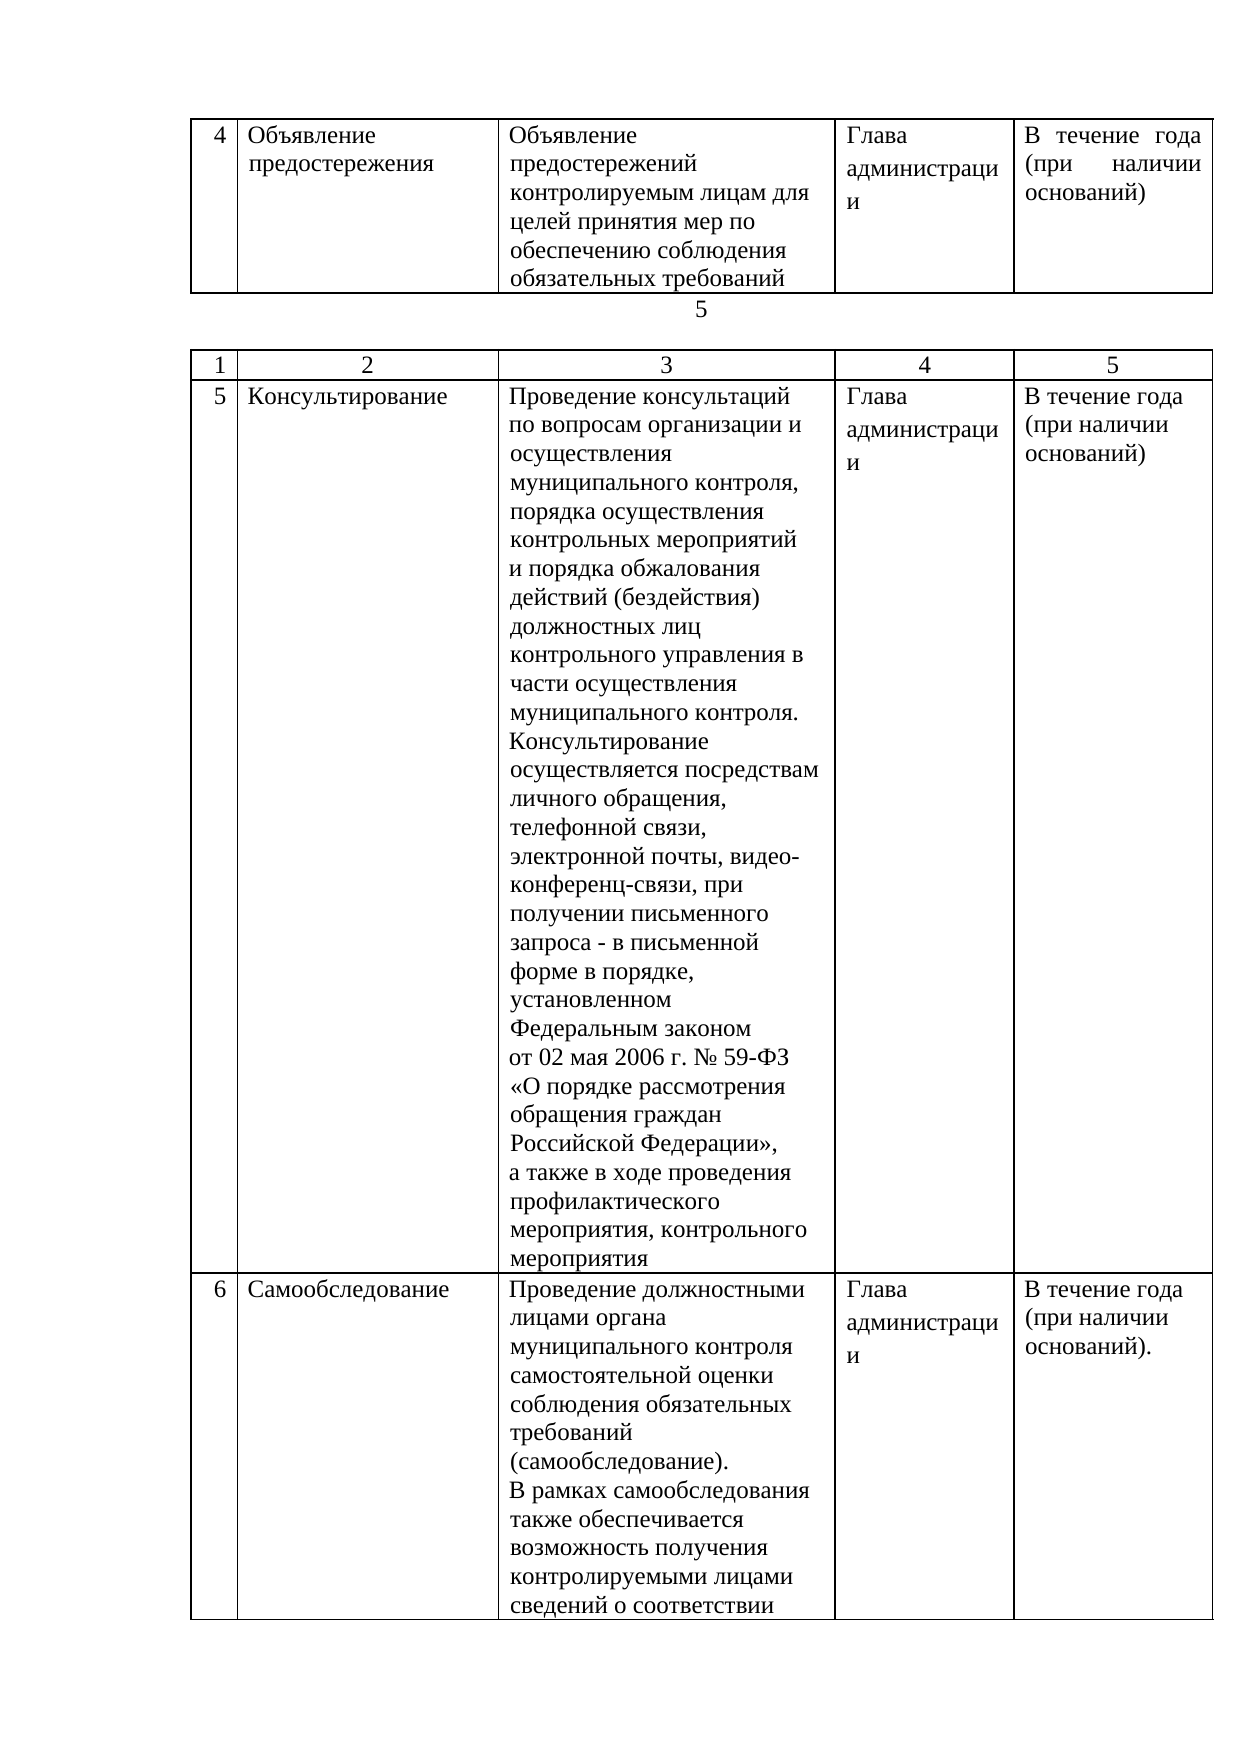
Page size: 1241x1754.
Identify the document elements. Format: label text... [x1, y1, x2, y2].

table_cell Объявление предостережения [238, 120, 498, 292]
table_cell 5 [192, 381, 237, 1272]
table_cell 4 [192, 120, 237, 292]
table_cell 6 [192, 1274, 237, 1619]
table_cell Консультирование [238, 381, 498, 1272]
table_cell Глава администрации [836, 1274, 1013, 1619]
table_cell 5 [191, 294, 1213, 349]
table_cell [1015, 1274, 1212, 1619]
table_cell Глава администрации [836, 120, 1013, 292]
table_cell Проведение консультаций по вопросам организации и осуществления муниципального контроля, порядка осуществления контрольных мероприятий и порядка обжалования действий (бездействия) должностных лиц контрольного управления в части осуществления муниципального контроля. Консультирование осуществляется посредствам личного обращения, телефонной связи, электронной почты, видео-конференц-связи, при получении письменного запроса - в письменной форме в порядке, установленном Федеральным законом от 02 мая 2006 г. № 59-ФЗ «О порядке рассмотрения обращения граждан Российской Федерации», а также в ходе проведения профилактического мероприятия, контрольного мероприятия [499, 381, 834, 1272]
table_cell 5 [1015, 351, 1212, 379]
table_cell 2 [238, 351, 498, 379]
table_cell Самообследование [238, 1274, 498, 1619]
table_cell Глава администрации [836, 381, 1013, 1272]
table_cell Объявление предостережений контролируемым лицам для целей принятия мер по обеспечению соблюдения обязательных требований [499, 120, 834, 292]
table_cell 3 [499, 351, 834, 379]
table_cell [1015, 120, 1212, 292]
table_cell 1 [192, 351, 237, 379]
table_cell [499, 1274, 834, 1619]
table_cell 4 [836, 351, 1013, 379]
table_cell В течение года (при наличии оснований) [1015, 381, 1212, 1272]
